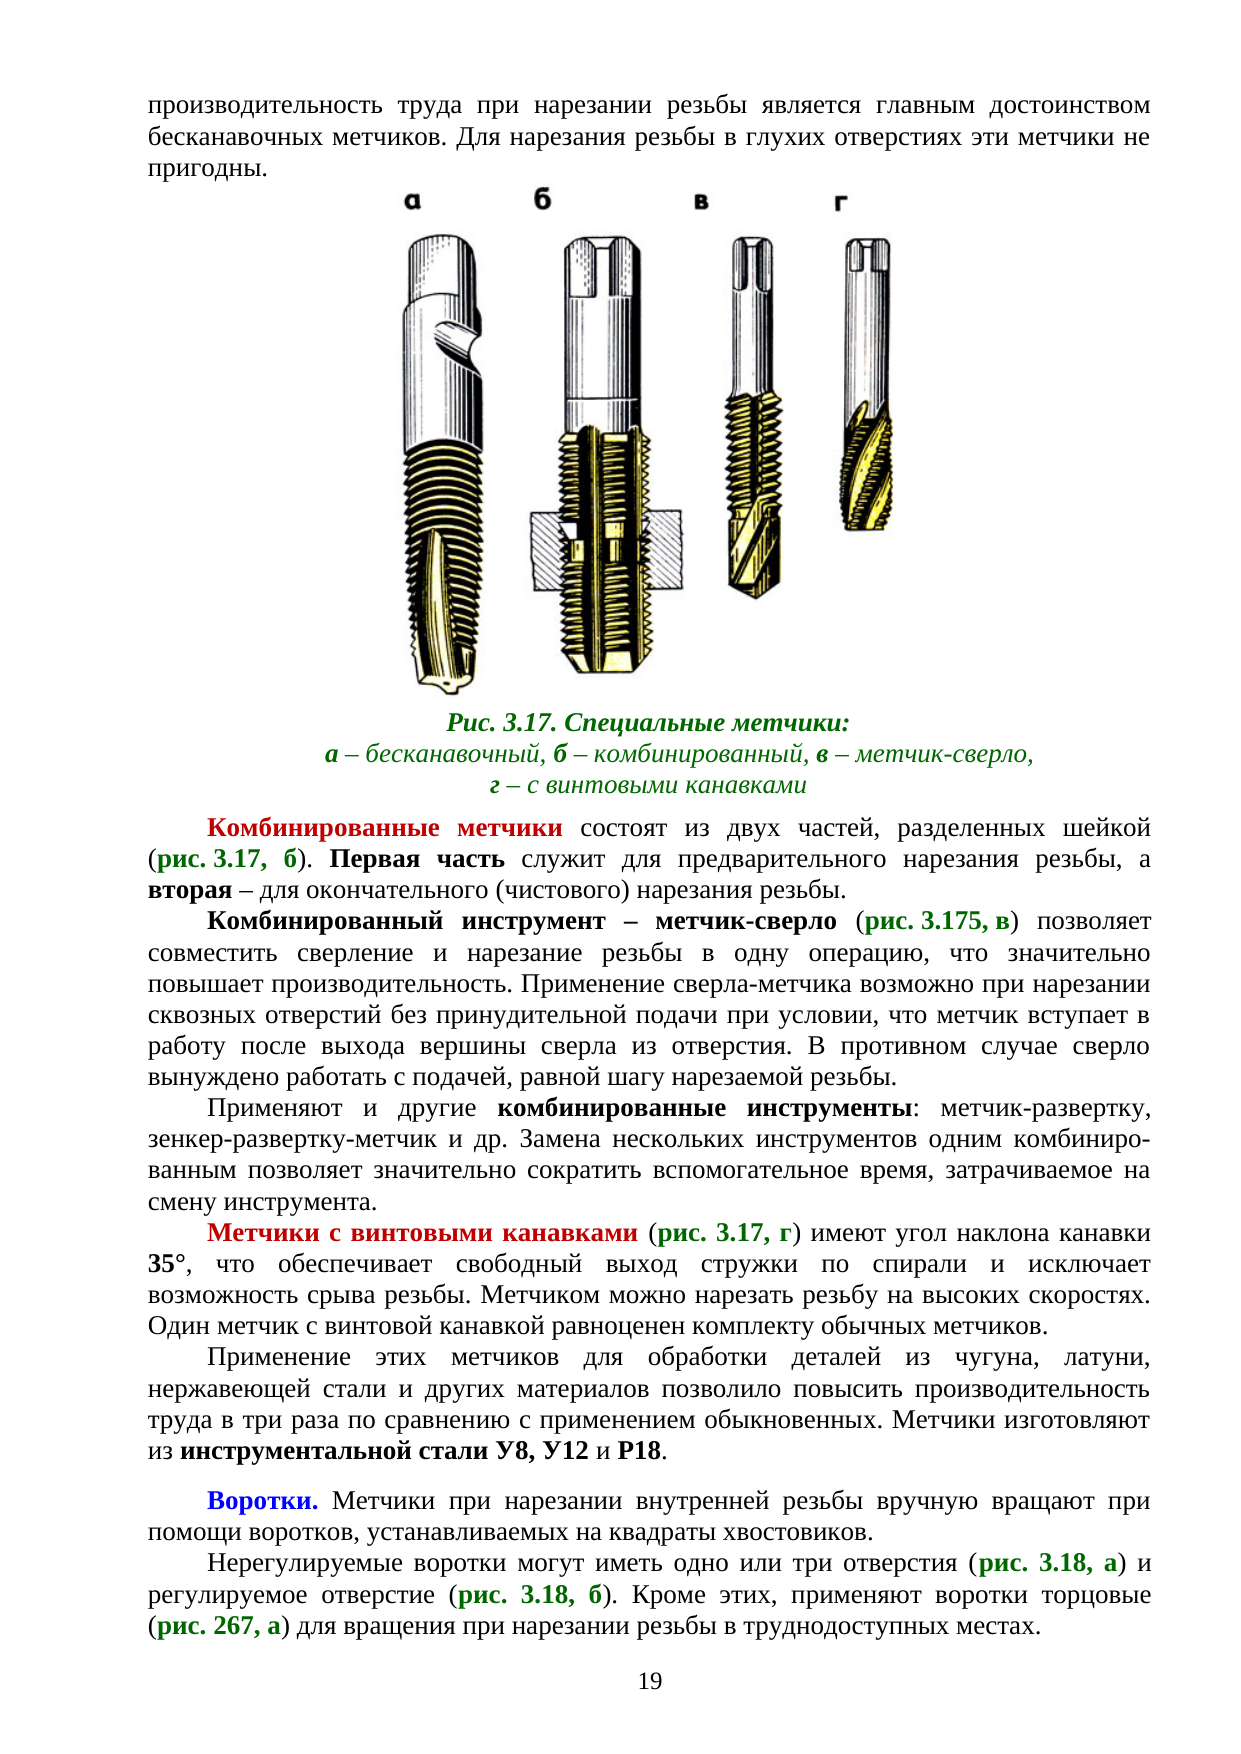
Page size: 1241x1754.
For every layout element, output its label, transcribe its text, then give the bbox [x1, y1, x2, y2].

text Метчики с винтовыми канавками (рис. 3.17, г) имеют угол наклона канавки 35°, что обеспечивает свободный выход стружки по спирали и исключает возможность срыва резьбы. Метчиком можно нарезать резьбу на высоких скоростях. Один метчик с винтовой канавкой равноценен комплекту обычных метчиков. [148, 1216, 1152, 1341]
text Применяют и другие комбинированные инструменты: метчик-развертку, зенкер-развертку-метчик и др. Замена нескольких инструментов одним комбиниро-ванным позволяет значительно сократить вспомогательное время, затрачиваемое на смену инструмента. [148, 1091, 1152, 1216]
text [148, 89, 1152, 182]
text г – с винтовыми канавками [148, 768, 1152, 799]
text Комбинированные метчики состоят из двух частей, разделенных шейкой (рис. 3.17, б). Первая часть служит для предварительного нарезания резьбы, а вторая – для окончательного (чистового) нарезания резьбы. [148, 811, 1152, 904]
text Нерегулируемые воротки могут иметь одно или три отверстия (рис. 3.18, а) и регулируемое отверстие (рис. 3.18, б). Кроме этих, применяют воротки торцовые (рис. 267, а) для вращения при нарезании резьбы в труднодоступных местах. [148, 1547, 1152, 1640]
text Воротки. Метчики при нарезании внутренней резьбы вручную вращают при помощи воротков, устанавливаемых на квадраты хвостовиков. [148, 1484, 1152, 1547]
picture [395, 182, 904, 706]
text Применение этих метчиков для обработки деталей из чугуна, латуни, нержавеющей стали и других материалов позволило повысить производительность труда в три раза по сравнению с применением обыкновенных. Метчики изготовляют из инструментальной стали У8, У12 и Р18. [148, 1341, 1152, 1465]
text Комбинированный инструмент – метчик-сверло (рис. 3.175, в) позволяет совместить сверление и нарезание резьбы в одну операцию, что значительно повышает производительность. Применение сверла-метчика возможно при нарезании сквозных отверстий без принудительной подачи при условии, что метчик вступает в работу после выхода вершины сверла из отверстия. В противном случае сверло вынуждено работать с подачей, равной шагу нарезаемой резьбы. [148, 904, 1152, 1091]
text а – бесканавочный, б – комбинированный, в – метчик-сверло, [148, 737, 1152, 768]
